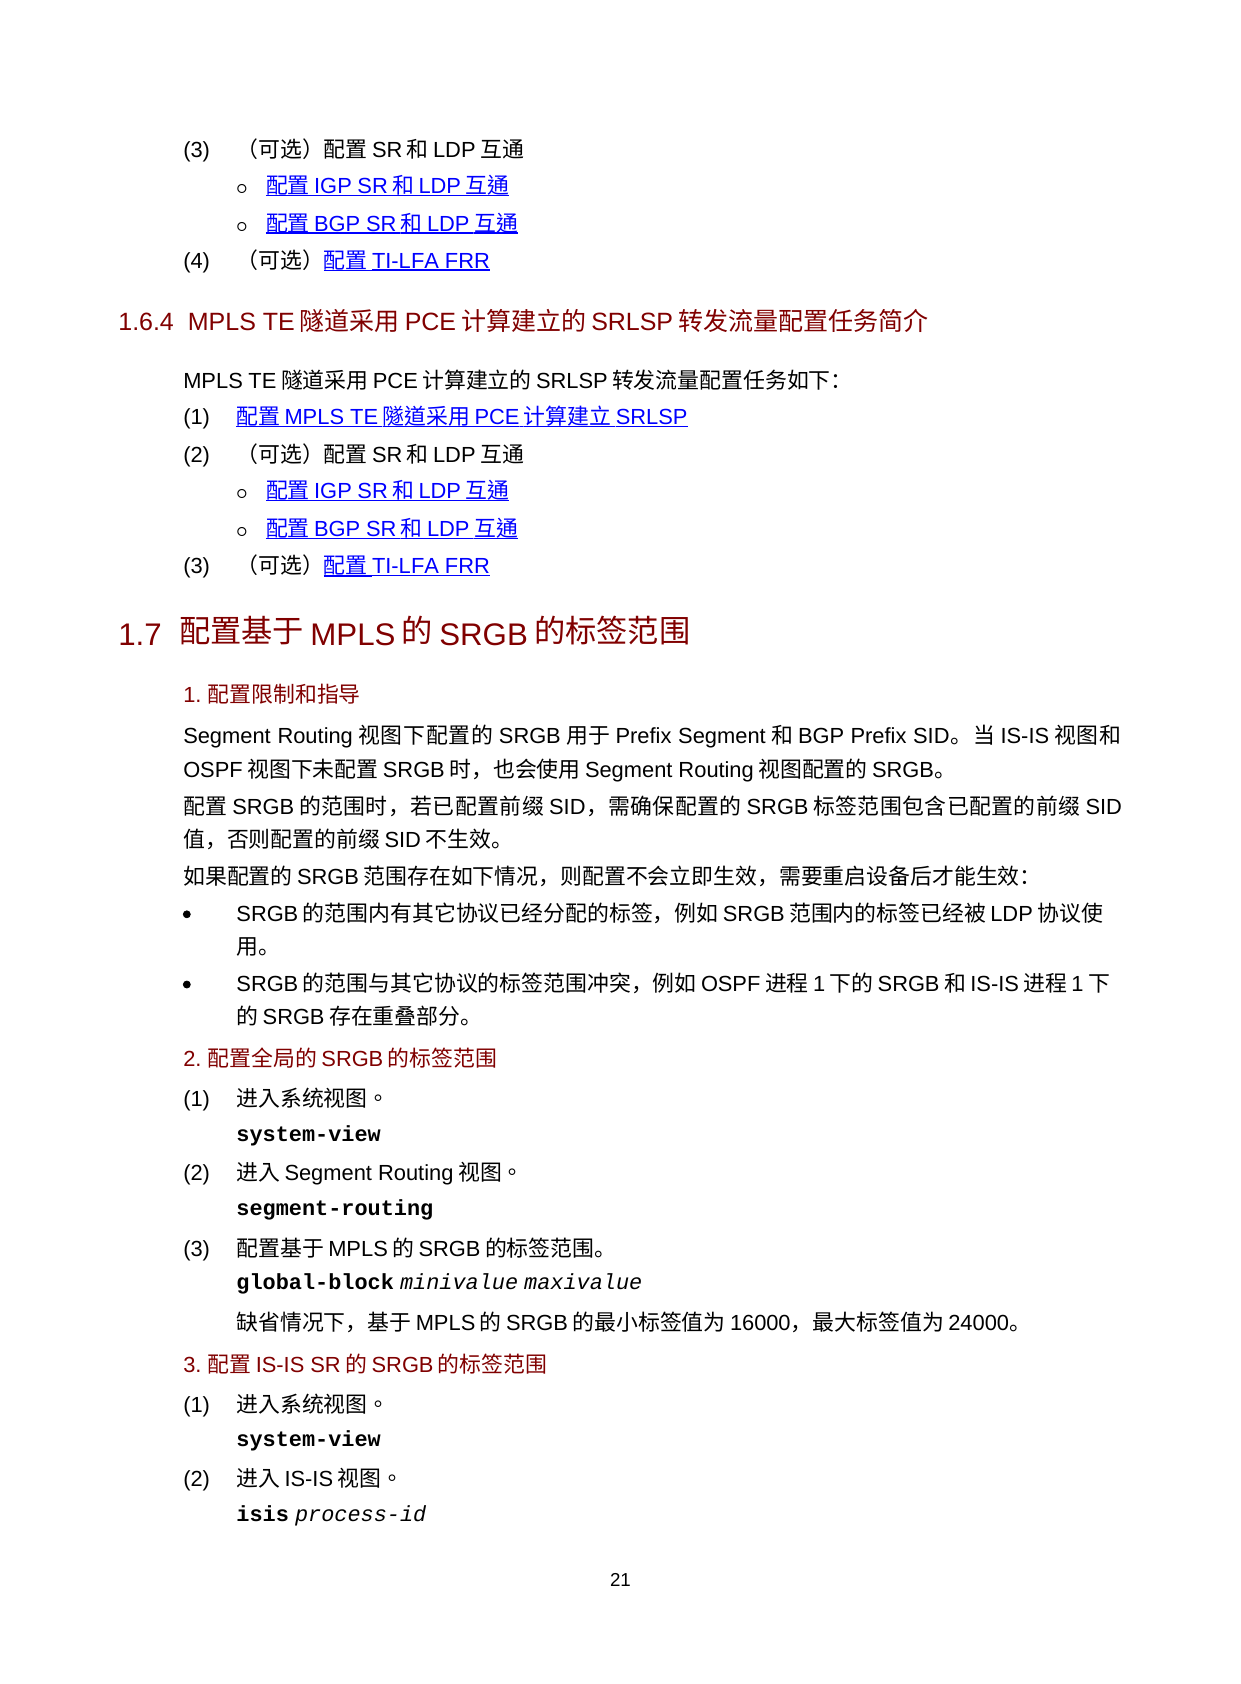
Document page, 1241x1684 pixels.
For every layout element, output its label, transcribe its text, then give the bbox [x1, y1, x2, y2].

text （可选）配置TI-LFA FRR [183, 243, 1122, 276]
list 配置BGP SR和LDP互通 [236, 206, 1122, 239]
subtitle MPLS TE隧道采用PCE计算建立的SRLSP转发流量配置任务简介 [118, 301, 1122, 337]
text 进入系统视图。 [183, 1081, 1122, 1114]
text 如果配置的SRGB范围存在如下情况，则配置不会立即生效，需要重启设备后才能生效： [183, 858, 1122, 891]
text global-block minivalue maxivalue [236, 1267, 1122, 1300]
list 配置IGP SR和LDP互通 [236, 474, 1122, 507]
text Segment Routing视图下配置的SRGB用于Prefix Segment和BGP Prefix SID。当IS-IS视图和OSPF视图下未配置SRGB时，也会使用Segment Routing视图配置的SRGB。 [183, 718, 1122, 784]
list 配置IGP SR和LDP互通 [236, 169, 1122, 202]
text 进入系统视图。 [183, 1387, 1122, 1420]
text 配置基于MPLS的SRGB的标签范围。 [183, 1230, 1122, 1263]
text system-view [236, 1424, 1122, 1457]
text （可选）配置TI-LFA FRR [183, 548, 1122, 581]
text （可选）配置SR和LDP互通 [183, 132, 1122, 164]
list SRGB的范围与其它协议的标签范围冲突，例如OSPF进程1下的SRGB和IS-IS进程1下的SRGB存在重叠部分。 [183, 966, 1122, 1032]
subtitle 配置限制和指导 [183, 677, 1122, 709]
text MPLS TE隧道采用PCE计算建立的SRLSP转发流量配置任务如下： [183, 362, 1122, 395]
text 配置SRGB的范围时，若已配置前缀SID，需确保配置的SRGB标签范围包含已配置的前缀SID值，否则配置的前缀SID不生效。 [183, 788, 1122, 854]
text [236, 1304, 1122, 1338]
text isis process-id [236, 1499, 1122, 1532]
text 进入IS-IS视图。 [183, 1462, 1122, 1495]
text 配置MPLS TE隧道采用PCE计算建立SRLSP [183, 399, 1122, 433]
text segment-routing [236, 1193, 1122, 1226]
list SRGB的范围内有其它协议已经分配的标签，例如SRGB范围内的标签已经被LDP协议使用。 [183, 896, 1122, 962]
list 配置BGP SR和LDP互通 [236, 511, 1122, 544]
subtitle 配置基于MPLS的SRGB的标签范围 [118, 606, 1122, 652]
text 进入Segment Routing视图。 [183, 1156, 1122, 1189]
text system-view [236, 1119, 1122, 1152]
subtitle 配置IS-IS SR的SRGB的标签范围 [183, 1346, 1122, 1379]
subtitle 配置全局的SRGB的标签范围 [183, 1040, 1122, 1073]
text （可选）配置SR和LDP互通 [183, 437, 1122, 470]
